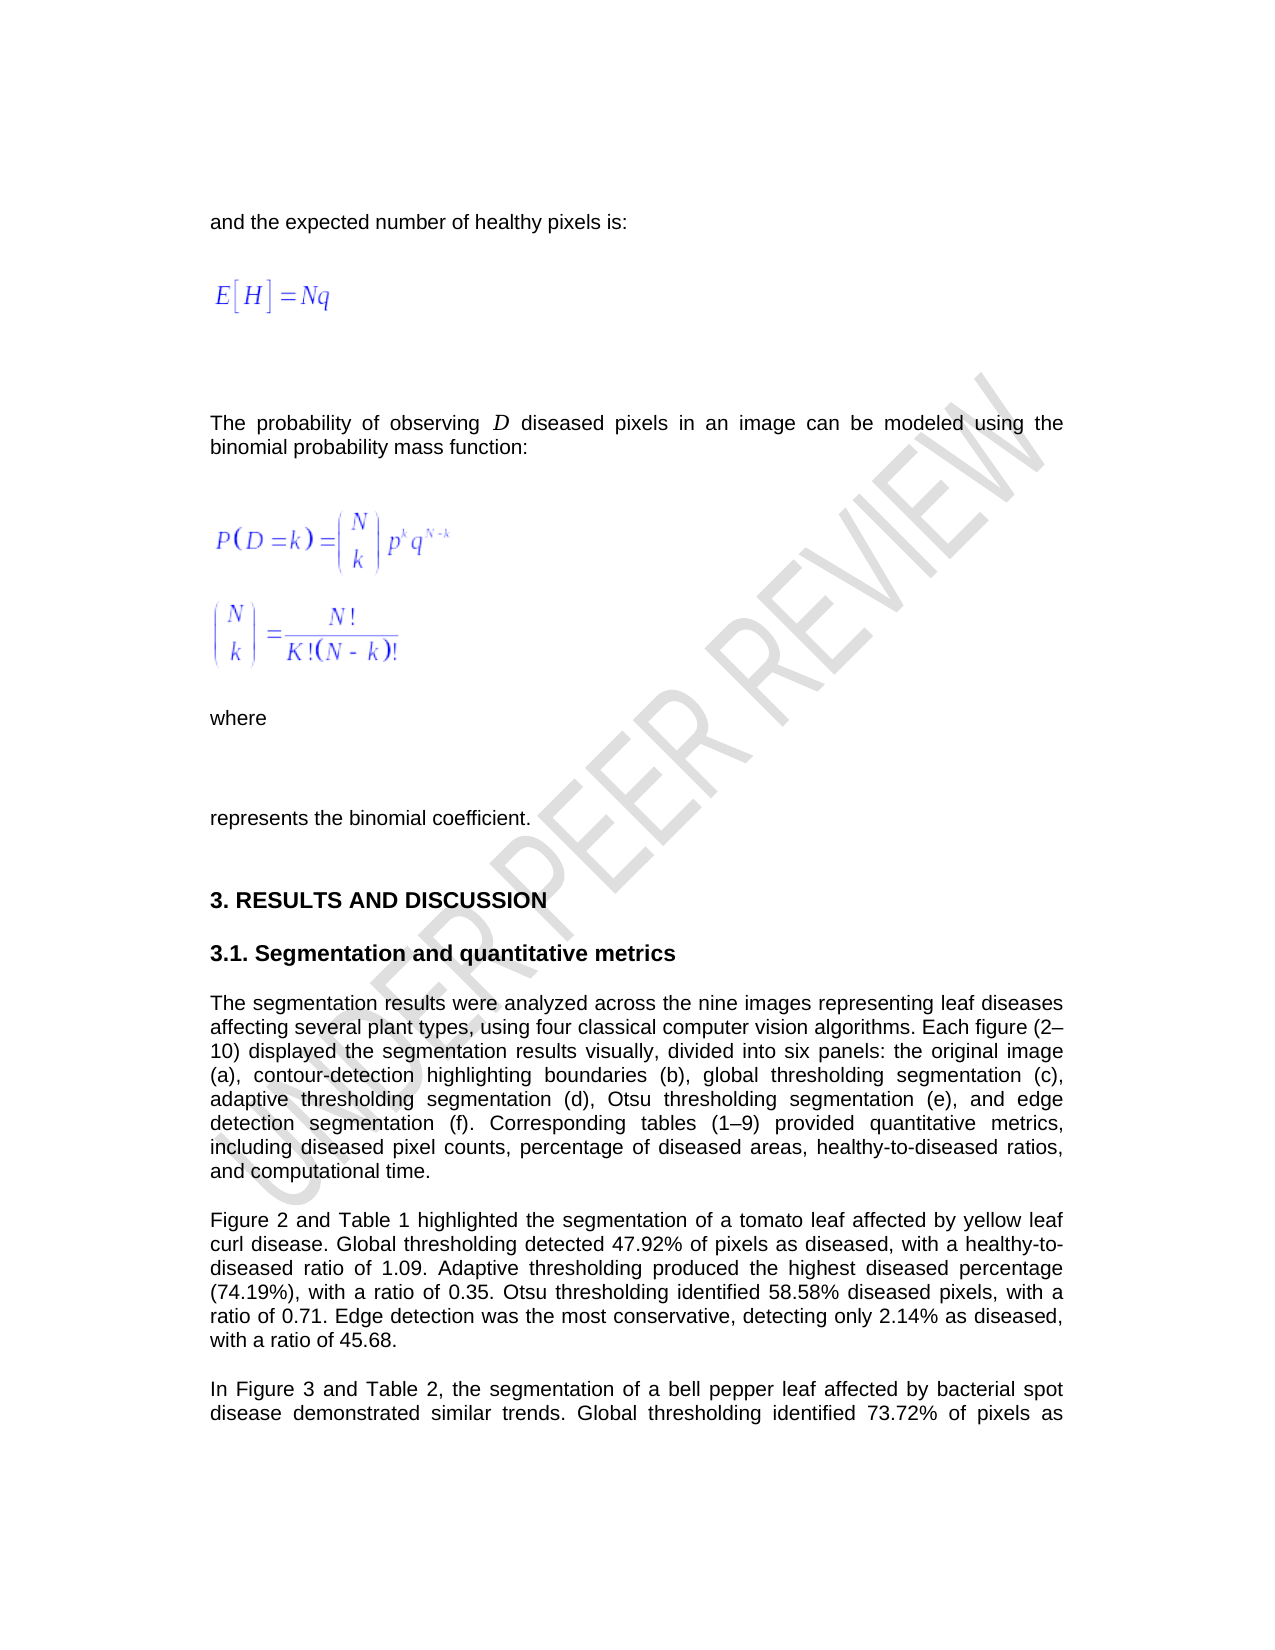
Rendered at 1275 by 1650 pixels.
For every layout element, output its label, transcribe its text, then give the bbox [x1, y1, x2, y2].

text represents the binomial coefficient. [210, 806, 1065, 830]
text where [210, 535, 1065, 729]
text and the expected number of healthy pixels is: [210, 210, 1065, 234]
text 3. results and discussion [210, 887, 1065, 913]
text The probability of observing 𝐷 diseased pixels in an image can be modeled using the binomial probability mass function: [210, 410, 1065, 459]
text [210, 1377, 1065, 1424]
text The segmentation results were analyzed across the nine images representing leaf diseases affecting several plant types, using four classical computer vision algorithms. Each figure (2–10) displayed the segmentation results visually, divided into six panels: the original image (a), contour-detection highlighting boundaries (b), global thresholding segmentation (c), adaptive thresholding segmentation (d), Otsu thresholding segmentation (e), and edge detection segmentation (f). Corresponding tables (1–9) provided quantitative metrics, including diseased pixel counts, percentage of diseased areas, healthy-to-diseased ratios, and computational time. [210, 991, 1065, 1183]
text Figure 2 and Table 1 highlighted the segmentation of a tomato leaf affected by yellow leaf curl disease. Global thresholding detected 47.92% of pixels as diseased, with a healthy-to-diseased ratio of 1.09. Adaptive thresholding produced the highest diseased percentage (74.19%), with a ratio of 0.35. Otsu thresholding identified 58.58% diseased pixels, with a ratio of 0.71. Edge detection was the most conservative, detecting only 2.14% as diseased, with a ratio of 45.68. [210, 1208, 1065, 1352]
text 3.1. Segmentation and quantitative metrics [210, 940, 1065, 966]
